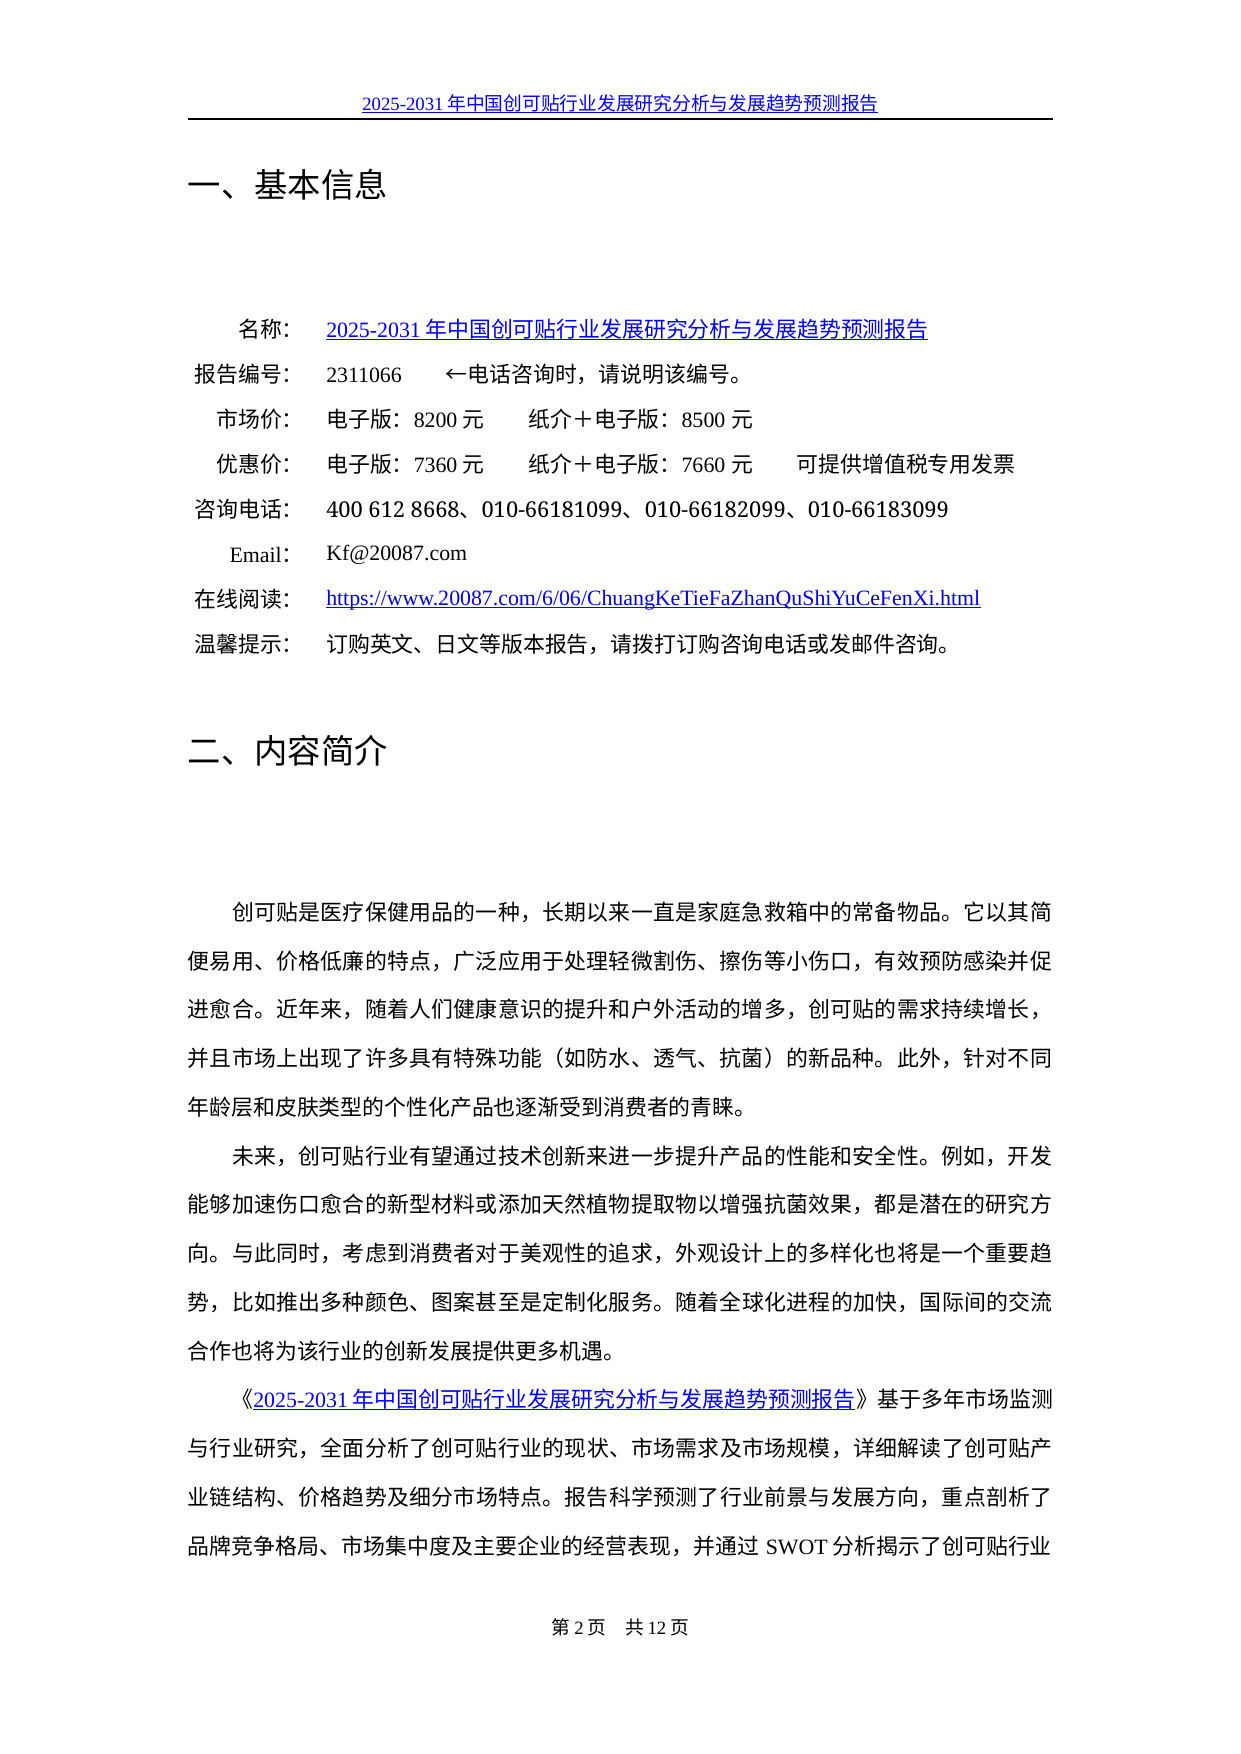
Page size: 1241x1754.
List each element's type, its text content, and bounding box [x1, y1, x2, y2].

table_header 2025-2031年中国创可贴行业发展研究分析与发展趋势预测报告 [315, 312, 1073, 357]
table_cell 订购英文、日文等版本报告，请拨打订购咨询电话或发邮件咨询。 [315, 627, 1073, 672]
table_cell 在线阅读： [167, 582, 315, 627]
table_cell 市场价： [167, 402, 315, 447]
table_cell 电子版：7360 元 纸介＋电子版：7660 元 可提供增值税专用发票 [315, 447, 1073, 492]
table_cell 优惠价： [167, 447, 315, 492]
table_header 名称： [167, 312, 315, 357]
table_cell Email： [167, 537, 315, 582]
title 一、基本信息 [187, 150, 1053, 215]
table_cell 电子版：8200 元 纸介＋电子版：8500 元 [315, 402, 1073, 447]
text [187, 894, 1053, 1561]
table_cell 咨询电话： [167, 492, 315, 537]
table_cell Kf@20087.com [315, 537, 1073, 582]
table_cell 报告编号： [167, 357, 315, 402]
table_cell [315, 582, 1073, 627]
table_cell 温馨提示： [167, 627, 315, 672]
table_cell 400 612 8668、010-66181099、010-66182099、010-66183099 [315, 492, 1073, 537]
table_cell 2311066 ←电话咨询时，请说明该编号。 [315, 357, 1073, 402]
title 二、内容简介 [187, 717, 1053, 782]
